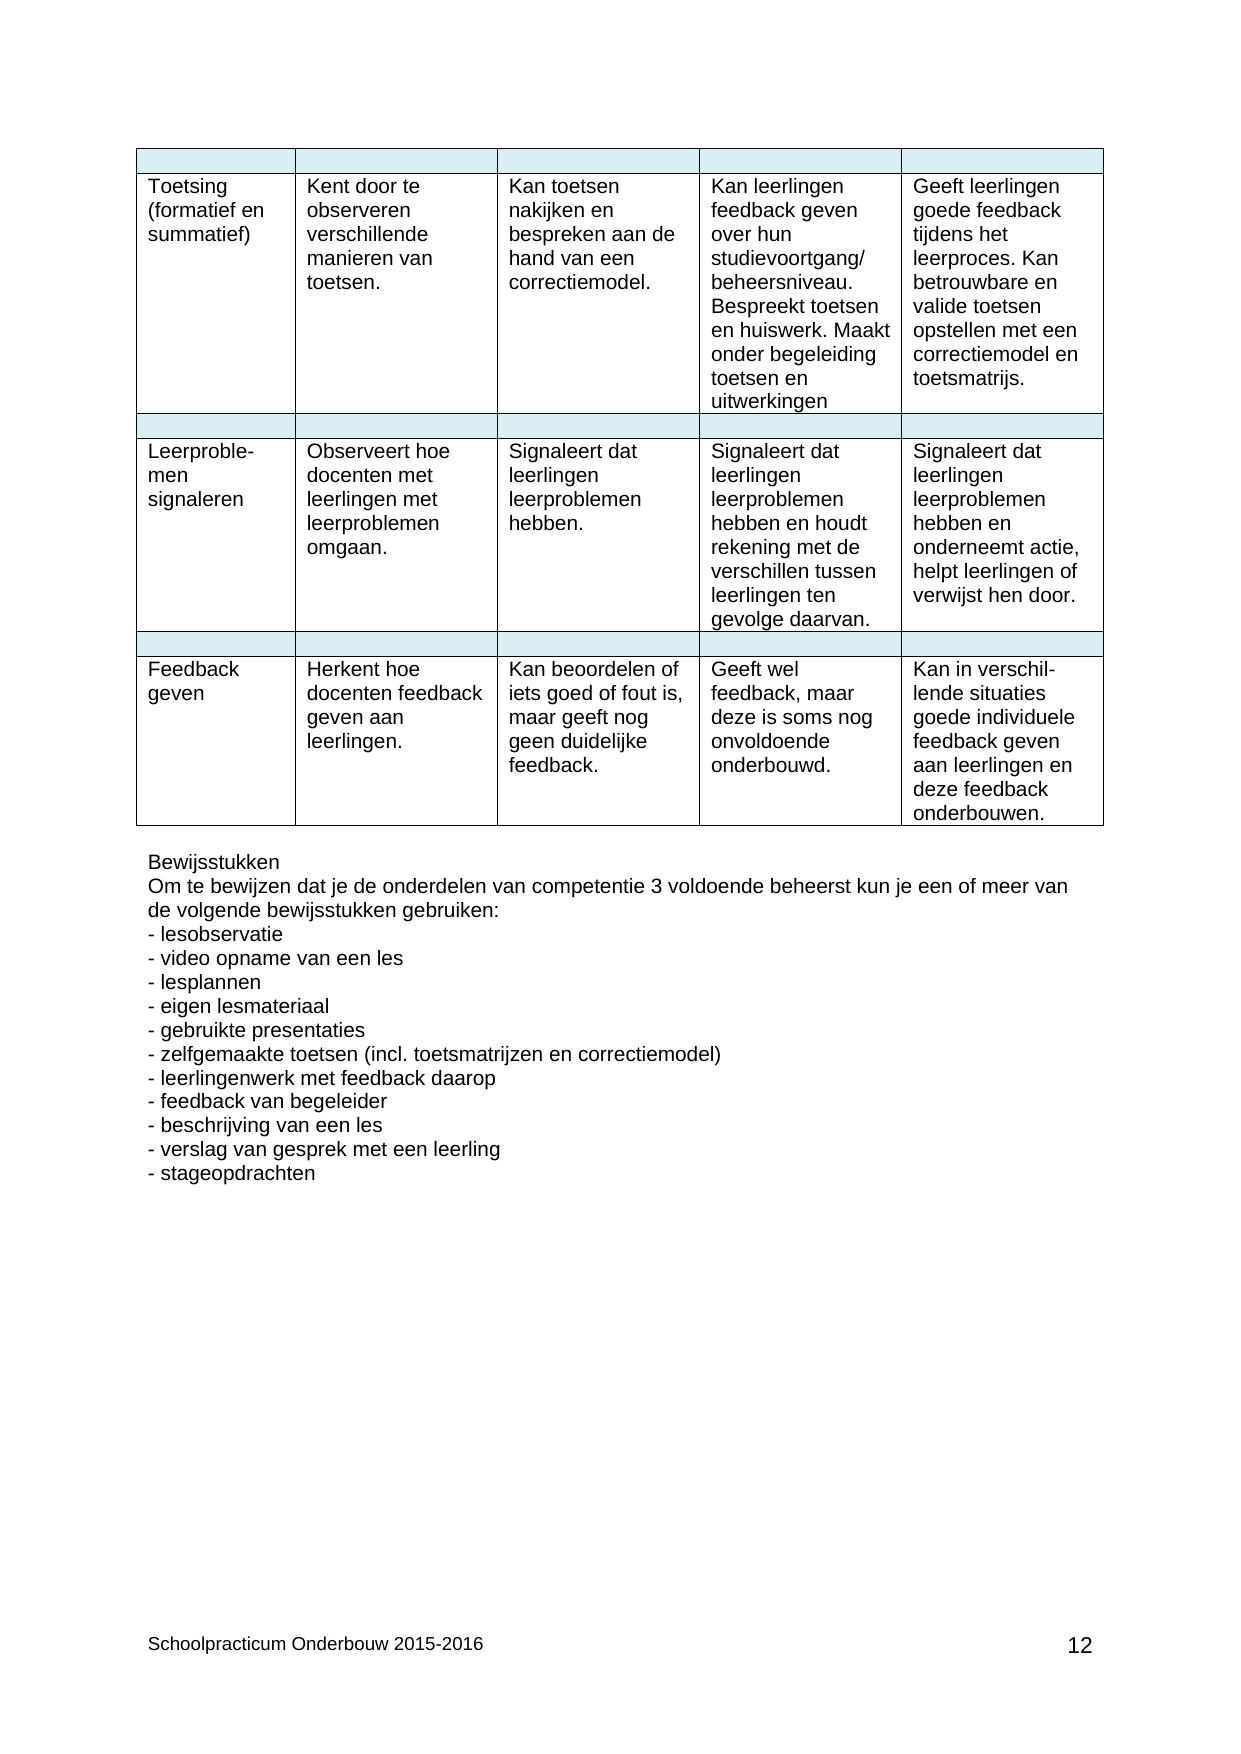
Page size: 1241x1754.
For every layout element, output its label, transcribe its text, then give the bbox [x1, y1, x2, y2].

text - lesobservatie [148, 922, 1093, 946]
table_header [137, 149, 295, 173]
table_cell Kan leerlingen feedback geven over hun studievoortgang/ beheersniveau. Bespreekt toetsen en huiswerk. Maakt onder begeleiding toetsen en uitwerkingen [700, 174, 901, 413]
text - lesplannen [148, 969, 1093, 993]
table_cell [498, 632, 699, 656]
text - gebruikte presentaties [148, 1017, 1093, 1041]
table_cell [296, 414, 497, 438]
table_cell Signaleert dat leerlingen leerproblemen hebben en onderneemt actie, helpt leerlingen of verwijst hen door. [902, 439, 1103, 631]
text - leerlingenwerk met feedback daarop [148, 1065, 1093, 1089]
text - eigen lesmateriaal [148, 993, 1093, 1017]
text Bewijsstukken [148, 850, 1093, 874]
table_cell [902, 414, 1103, 438]
table_cell Leerproble-men signaleren [137, 439, 295, 631]
text - feedback van begeleider [148, 1089, 1093, 1113]
table_cell Kent door te observeren verschillende manieren van toetsen. [296, 174, 497, 413]
text - zelfgemaakte toetsen (incl. toetsmatrijzen en correctiemodel) [148, 1041, 1093, 1065]
table_cell [296, 632, 497, 656]
table_cell [137, 414, 295, 438]
table_cell Geeft leerlingen goede feedback tijdens het leerproces. Kan betrouwbare en valide toetsen opstellen met een correctiemodel en toetsmatrijs. [902, 174, 1103, 413]
table_cell Kan in verschillende situaties goede individuele feedback geven aan leerlingen en deze feedback onderbouwen. [902, 657, 1103, 825]
table_cell Signaleert dat leerlingen leerproblemen hebben en houdt rekening met de verschillen tussen leerlingen ten gevolge daarvan. [700, 439, 901, 631]
table_cell [137, 632, 295, 656]
table_cell Signaleert dat leerlingen leerproblemen hebben. [498, 439, 699, 631]
table_cell [498, 414, 699, 438]
table_header [498, 149, 699, 173]
table_cell [700, 632, 901, 656]
text - video opname van een les [148, 946, 1093, 969]
table_cell [902, 632, 1103, 656]
table_cell [700, 414, 901, 438]
table_cell Kan beoordelen of iets goed of fout is, maar geeft nog geen duidelijke feedback. [498, 657, 699, 825]
text - verslag van gesprek met een leerling [148, 1137, 1093, 1161]
table_cell Geeft wel feedback, maar deze is soms nog onvoldoende onderbouwd. [700, 657, 901, 825]
table_header [902, 149, 1103, 173]
text - beschrijving van een les [148, 1113, 1093, 1137]
table_cell Herkent hoe docenten feedback geven aan leerlingen. [296, 657, 497, 825]
table_header [700, 149, 901, 173]
table_cell Observeert hoe docenten met leerlingen met leerproblemen omgaan. [296, 439, 497, 631]
text - stageopdrachten [148, 1161, 1093, 1185]
table_cell Feedback geven [137, 657, 295, 825]
table_header [296, 149, 497, 173]
table_cell Kan toetsen nakijken en bespreken aan de hand van een correctiemodel. [498, 174, 699, 413]
table_cell Toetsing (formatief en summatief) [137, 174, 295, 413]
text Om te bewijzen dat je de onderdelen van competentie 3 voldoende beheerst kun je een of meer van de volgende bewijsstukken gebruiken: [148, 874, 1093, 922]
